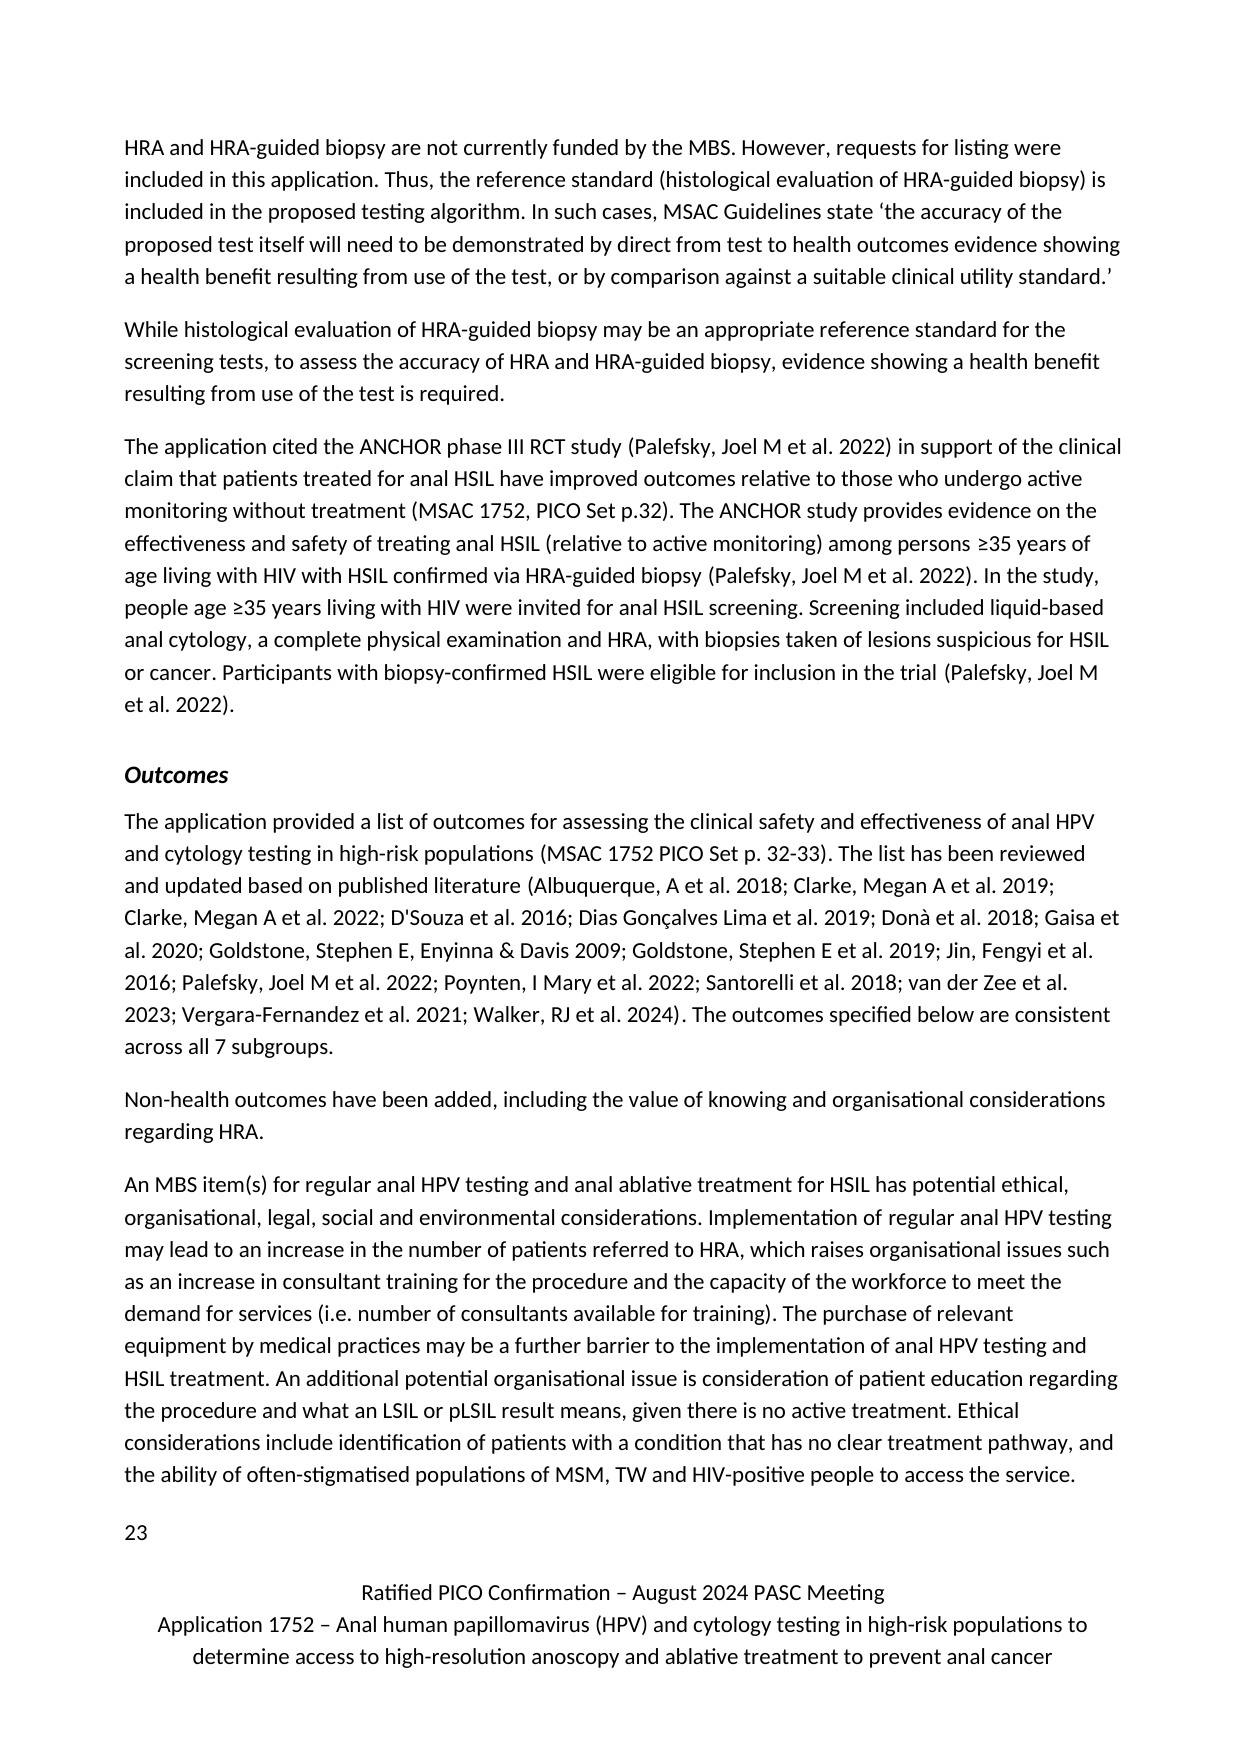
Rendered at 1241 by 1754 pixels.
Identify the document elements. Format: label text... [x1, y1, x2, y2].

text The application provided a list of outcomes for assessing the clinical safety and effectiveness of anal HPV and cytology testing in high-risk populations (MSAC 1752 PICO Set p. 32-33). The list has been reviewed and updated based on published literature (Albuquerque, A et al. 2018; Clarke, Megan A et al. 2019; Clarke, Megan A et al. 2022; D'Souza et al. 2016; Dias Gonçalves Lima et al. 2019; Donà et al. 2018; Gaisa et al. 2020; Goldstone, Stephen E, Enyinna & Davis 2009; Goldstone, Stephen E et al. 2019; Jin, Fengyi et al. 2016; Palefsky, Joel M et al. 2022; Poynten, I Mary et al. 2022; Santorelli et al. 2018; van der Zee et al. 2023; Vergara-Fernandez et al. 2021; Walker, RJ et al. 2024). The outcomes specified below are consistent across all 7 subgroups. [124, 807, 1122, 1060]
text HRA and HRA-guided biopsy are not currently funded by the MBS. However, requests for listing were included in this application. Thus, the reference standard (histological evaluation of HRA-guided biopsy) is included in the proposed testing algorithm. In such cases, MSAC Guidelines state ‘the accuracy of the proposed test itself will need to be demonstrated by direct from test to health outcomes evidence showing a health benefit resulting from use of the test, or by comparison against a suitable clinical utility standard.’ [124, 133, 1122, 290]
subtitle Outcomes [124, 759, 1122, 790]
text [124, 1171, 1122, 1488]
text The application cited the ANCHOR phase III RCT study (Palefsky, Joel M et al. 2022) in support of the clinical claim that patients treated for anal HSIL have improved outcomes relative to those who undergo active monitoring without treatment (MSAC 1752, PICO Set p.32). The ANCHOR study provides evidence on the effectiveness and safety of treating anal HSIL (relative to active monitoring) among persons ≥35 years of age living with HIV with HSIL confirmed via HRA-guided biopsy (Palefsky, Joel M et al. 2022). In the study, people age ≥35 years living with HIV were invited for anal HSIL screening. Screening included liquid-based anal cytology, a complete physical examination and HRA, with biopsies taken of lesions suspicious for HSIL or cancer. Participants with biopsy-confirmed HSIL were eligible for inclusion in the trial (Palefsky, Joel M et al. 2022). [124, 432, 1122, 718]
text While histological evaluation of HRA-guided biopsy may be an appropriate reference standard for the screening tests, to assess the accuracy of HRA and HRA-guided biopsy, evidence showing a health benefit resulting from use of the test is required. [124, 315, 1122, 407]
text Non-health outcomes have been added, including the value of knowing and organisational considerations regarding HRA. [124, 1085, 1122, 1146]
